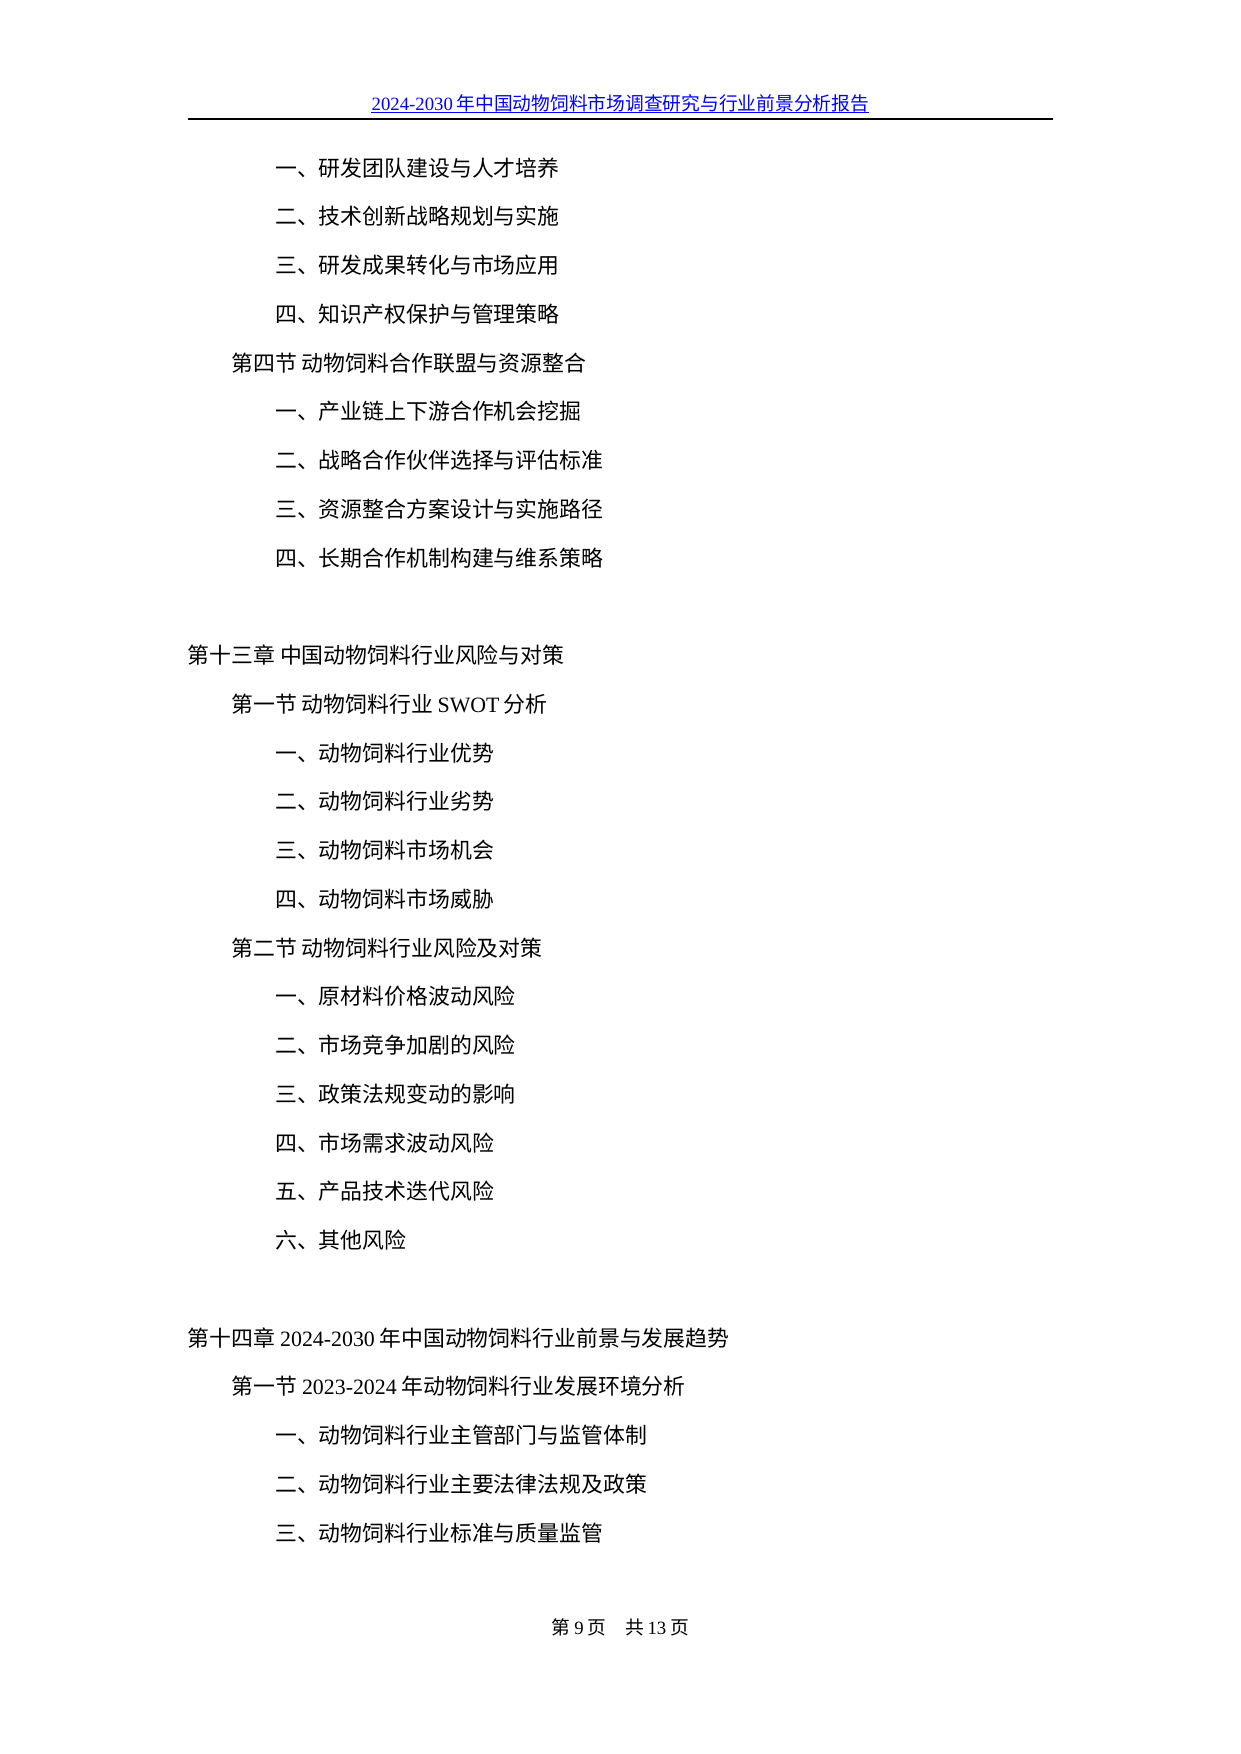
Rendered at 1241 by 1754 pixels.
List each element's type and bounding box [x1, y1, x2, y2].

text [187, 150, 1053, 1548]
